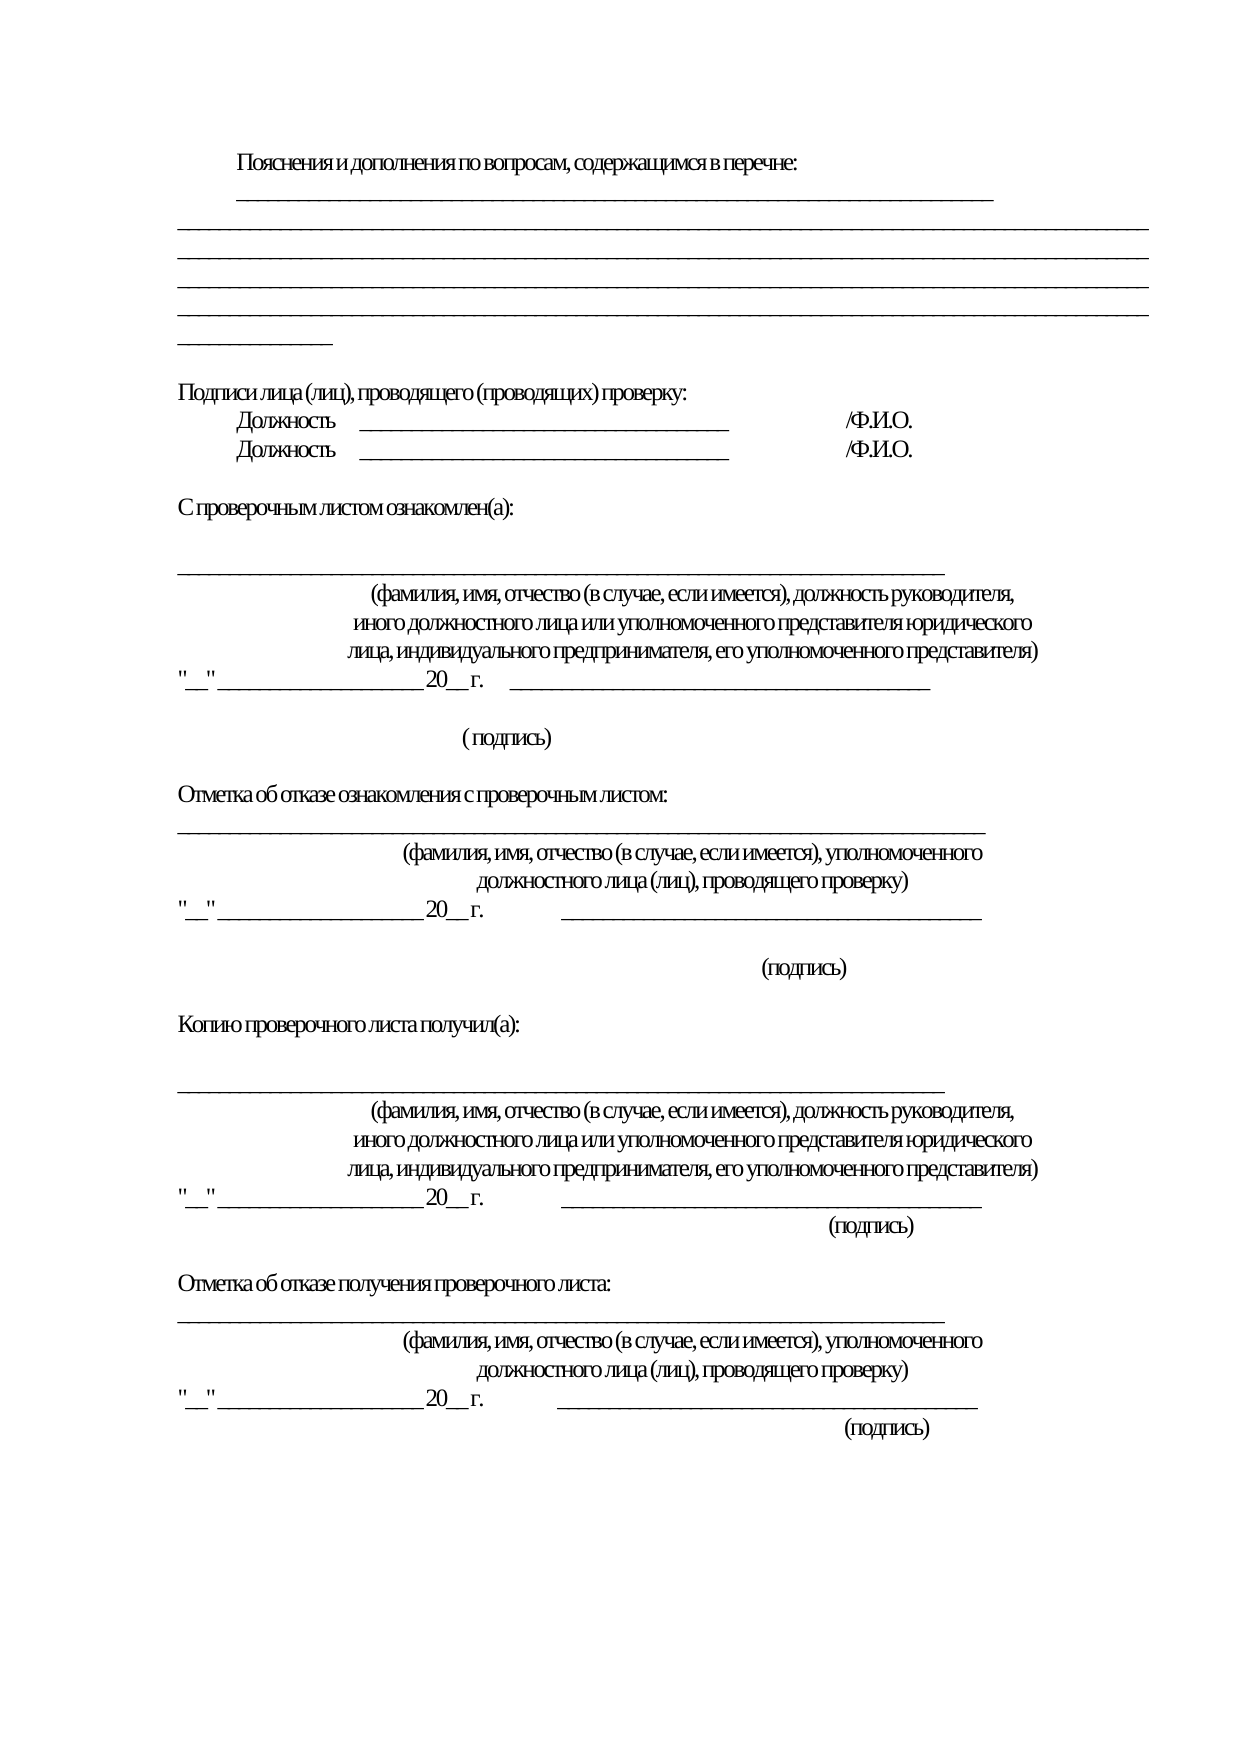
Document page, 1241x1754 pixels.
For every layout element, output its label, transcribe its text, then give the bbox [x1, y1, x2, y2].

text Отметка об отказе получения проверочного листа: [177, 1239, 1152, 1297]
text (фамилия, имя, отчество (в случае, если имеется), уполномоченного [177, 837, 1152, 866]
text ( подпись) [177, 693, 1152, 751]
text (фамилия, имя, отчество (в случае, если имеется), уполномоченного [177, 1326, 1152, 1354]
text (подпись) [177, 1412, 1152, 1441]
text __________________________________________________________________________ ___________________________________________________________________________________________________________________________________________________________________________________________________________________________________________________________________________________________________________________________________________________________________________________________________________ [177, 176, 1152, 348]
text С проверочным листом ознакомлен(а): [177, 463, 1152, 521]
text Должность ____________________________________ /Ф.И.О. [177, 406, 1152, 434]
text "__" ____________________ 20__ г. _________________________________________ [177, 1182, 1152, 1211]
text должностного лица (лиц), проводящего проверку) [177, 866, 1152, 894]
text лица, индивидуального предпринимателя, его уполномоченного представителя) [177, 1153, 1152, 1182]
text Подписи лица (лиц), проводящего (проводящих) проверку: [177, 348, 1152, 406]
text ___________________________________________________________________________ [177, 1297, 1152, 1326]
text (подпись) [177, 1211, 1152, 1239]
text иного должностного лица или уполномоченного представителя юридического [177, 607, 1152, 636]
text Отметка об отказе ознакомления с проверочным листом: [177, 751, 1152, 808]
text "__" ____________________ 20__ г. _________________________________________ [177, 1383, 1152, 1412]
text "__" ____________________ 20__ г. _________________________________________ [177, 664, 1152, 693]
text _______________________________________________________________________________ [177, 808, 1152, 837]
text (фамилия, имя, отчество (в случае, если имеется), должность руководителя, [177, 578, 1152, 607]
text (фамилия, имя, отчество (в случае, если имеется), должность руководителя, [177, 1096, 1152, 1124]
text иного должностного лица или уполномоченного представителя юридического [177, 1124, 1152, 1153]
text Должность ____________________________________ /Ф.И.О. [177, 434, 1152, 463]
text (подпись) [177, 923, 1152, 981]
text ___________________________________________________________________________ [177, 521, 1152, 578]
text должностного лица (лиц), проводящего проверку) [177, 1354, 1152, 1383]
text ___________________________________________________________________________ [177, 1038, 1152, 1096]
text Пояснения и дополнения по вопросам, содержащимся в перечне: [177, 147, 1152, 176]
text лица, индивидуального предпринимателя, его уполномоченного представителя) [177, 636, 1152, 664]
text Копию проверочного листа получил(а): [177, 981, 1152, 1038]
text "__" ____________________ 20__ г. _________________________________________ [177, 894, 1152, 923]
